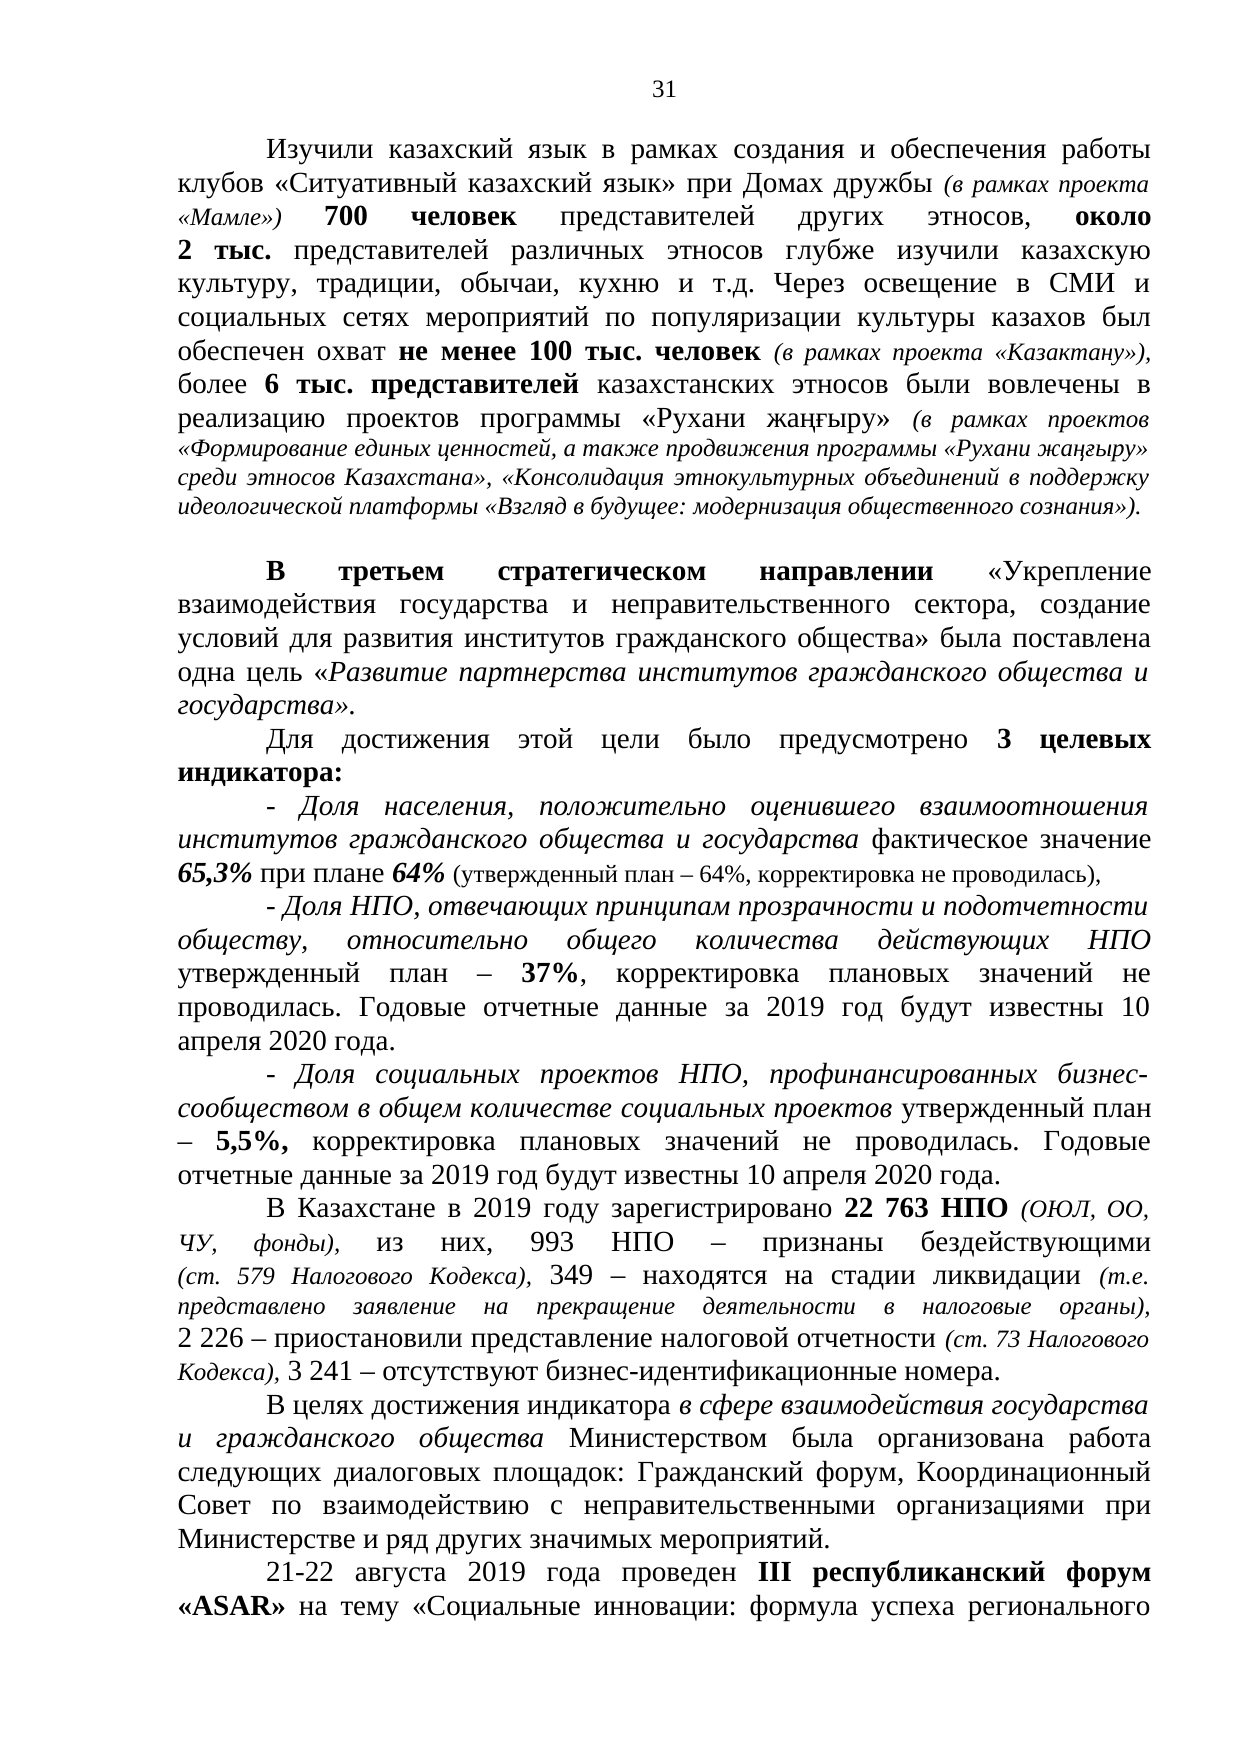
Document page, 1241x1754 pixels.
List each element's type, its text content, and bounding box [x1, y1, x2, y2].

text Изучили казахский язык в рамках создания и обеспечения работы клубов «Ситуативный казахский язык» при Домах дружбы (в рамках проекта «Мамле») 700 человек представителей других этносов, около 2 тыс. представителей различных этносов глубже изучили казахскую культуру, традиции, обычаи, кухню и т.д. Через освещение в СМИ и социальных сетях мероприятий по популяризации культуры казахов был обеспечен охват не менее 100 тыс. человек (в рамках проекта «Казактану»), более 6 тыс. представителей казахстанских этносов были вовлечены в реализацию проектов программы «Рухани жаңғыру» (в рамках проектов «Формирование единых ценностей, а также продвижения программы «Рухани жаңғыру» среди этносов Казахстана», «Консолидация этнокультурных объединений в поддержку идеологической платформы «Взгляд в будущее: модернизация общественного сознания»). [177, 131, 1152, 519]
text - Доля населения, положительно оценившего взаимоотношения институтов гражданского общества и государства фактическое значение 65,3% при плане 64% (утвержденный план – 64%, корректировка не проводилась), [177, 788, 1152, 888]
text В Казахстане в 2019 году зарегистрировано 22 763 НПО (ОЮЛ, ОО, ЧУ, фонды), из них, 993 НПО – признаны бездействующими (ст. 579 Налогового Кодекса), 349 – находятся на стадии ликвидации (т.е. представлено заявление на прекращение деятельности в налоговые органы), 2 226 – приостановили представление налоговой отчетности (ст. 73 Налогового Кодекса), 3 241 – отсутствуют бизнес-идентификационные номера. [177, 1190, 1152, 1387]
text - Доля НПО, отвечающих принципам прозрачности и подотчетности обществу, относительно общего количества действующих НПО утвержденный план – 37%, корректировка плановых значений не проводилась. Годовые отчетные данные за 2019 год будут известны 10 апреля 2020 года. [177, 888, 1152, 1056]
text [177, 1554, 1152, 1628]
text - Доля социальных проектов НПО, профинансированных бизнес-сообществом в общем количестве социальных проектов утвержденный план – 5,5%, корректировка плановых значений не проводилась. Годовые отчетные данные за 2019 год будут известны 10 апреля 2020 года. [177, 1056, 1152, 1190]
text Для достижения этой цели было предусмотрено 3 целевых индикатора: [177, 721, 1152, 788]
text В целях достижения индикатора в сфере взаимодействия государства и гражданского общества Министерством была организована работа следующих диалоговых площадок: Гражданский форум, Координационный Совет по взаимодействию с неправительственными организациями при Министерстве и ряд других значимых мероприятий. [177, 1387, 1152, 1554]
text В третьем стратегическом направлении «Укрепление взаимодействия государства и неправительственного сектора, создание условий для развития институтов гражданского общества» была поставлена одна цель «Развитие партнерства институтов гражданского общества и государства». [177, 553, 1152, 721]
